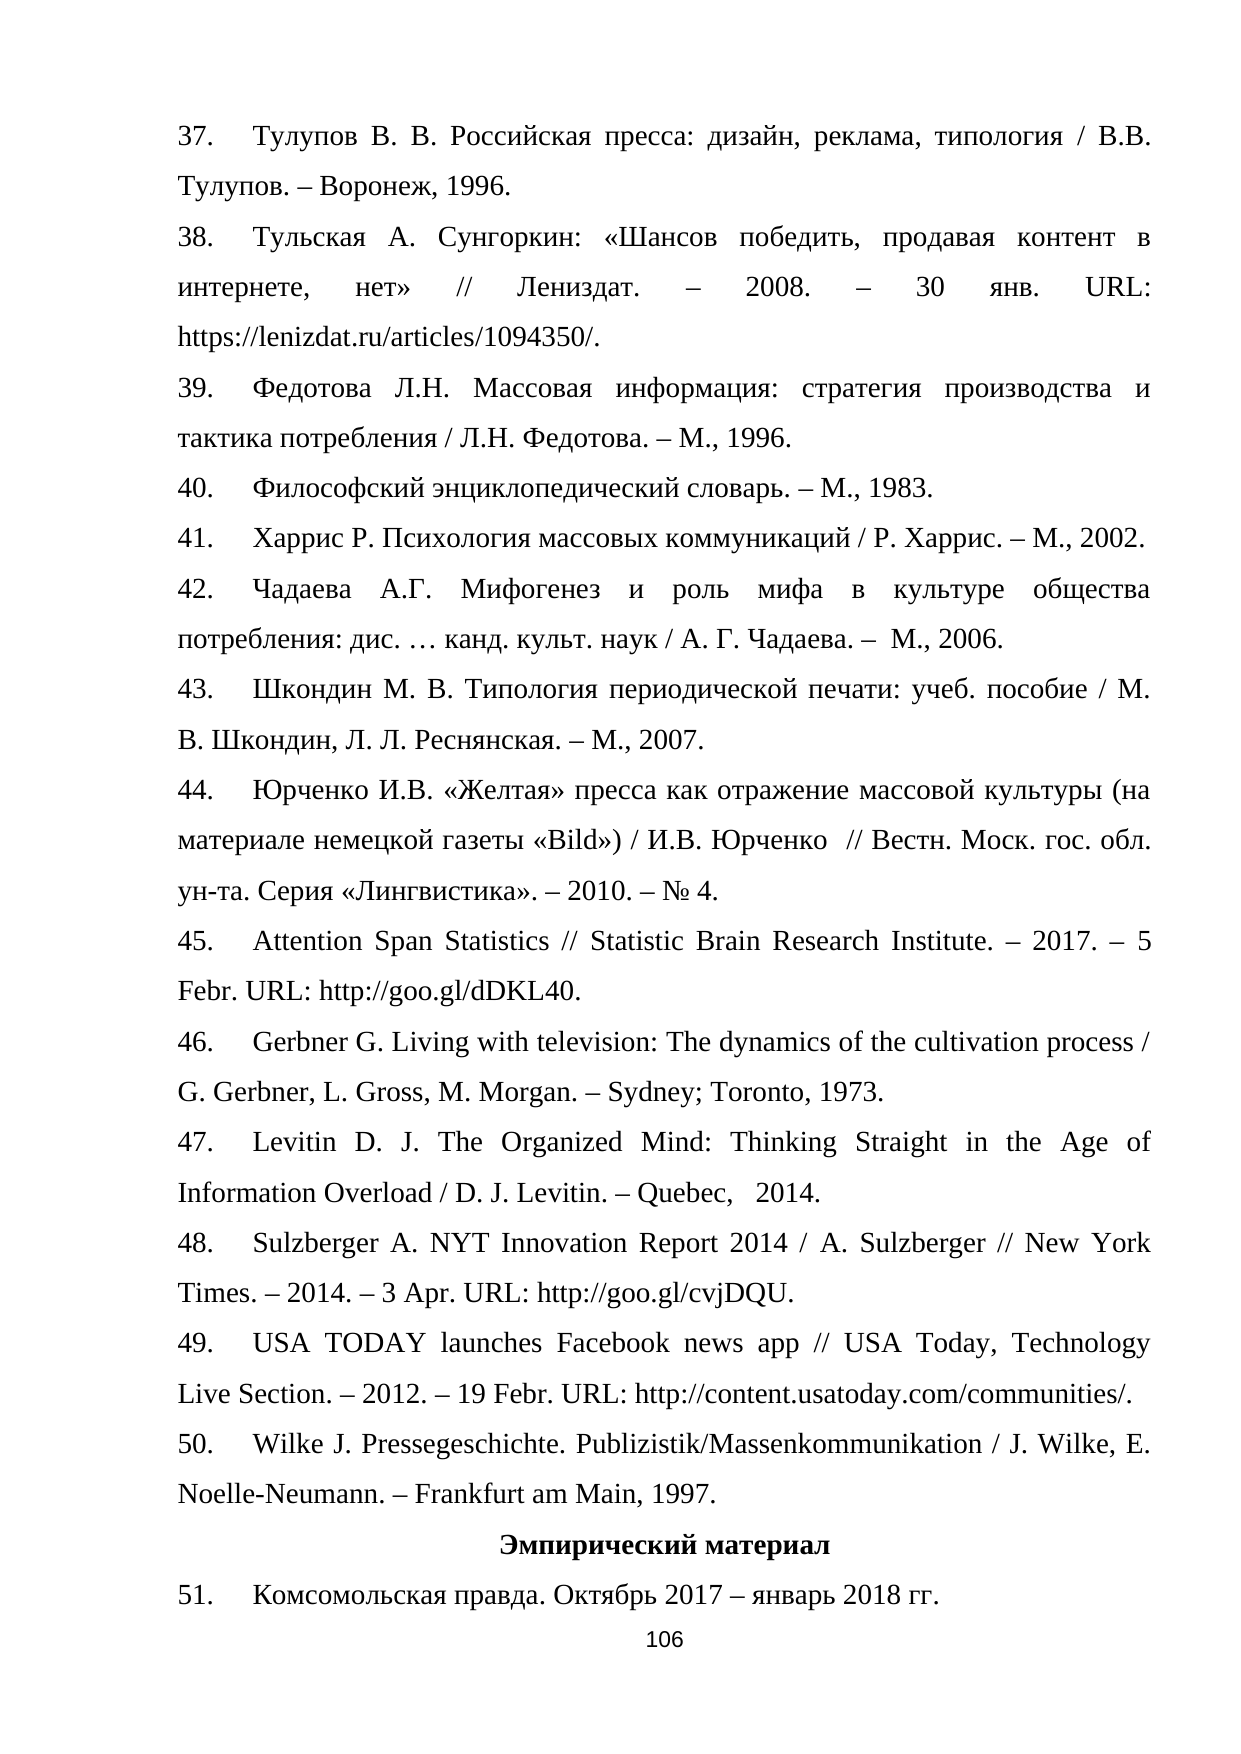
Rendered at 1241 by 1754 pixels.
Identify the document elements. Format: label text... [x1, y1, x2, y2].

text 42. Чадаева А.Г. Мифогенез и роль мифа в культуре общеcтва потребления: дис. … канд. культ. наук / А. Г. Чадаева. – М., 2006. [177, 571, 1152, 655]
text 48. Sulzberger A. NYT Innovation Report 2014 / А. Sulzberger // New York Times. – 2014. – 3 Apr. URL: http://goo.gl/cvjDQU. [177, 1225, 1152, 1309]
text 50. Wilke J. Pressegeschichte. Publizistik/Massenkommunikation / J. Wilke, E. Noelle-Neumann. – Frankfurt am Main, 1997. [177, 1426, 1152, 1510]
text 49. USA TODAY launches Facebook news app // USA Today, Technology Live Section. – 2012. – 19 Febr. URL: http://content.usatoday.com/communities/. [177, 1326, 1152, 1409]
text 44. Юрченко И.В. «Желтая» пресса как отражение массовой культуры (на материале немецкой газеты «Bild») / И.В. Юрченко // Вестн. Моск. гос. обл. ун-та. Серия «Лингвистика». – 2010. – № 4. [177, 772, 1152, 906]
text 47. Levitin D. J. The Organized Mind: Thinking Straight in the Age of Information Overload / D. J. Levitin. – Quebec, 2014. [177, 1124, 1152, 1208]
text 41. Харрис Р. Психология массовых коммуникаций / Р. Харрис. – М., 2002. [177, 521, 1152, 554]
list Эмпирический материал [177, 1527, 1152, 1560]
text 38. Тульская А. Сунгоркин: «Шансов победить, продавая контент в интернете, нет» // Лениздат. – 2008. – 30 янв. URL: https://lenizdat.ru/articles/1094350/. [177, 219, 1152, 353]
text 51. Комсомольская правда. Октябрь 2017 – январь 2018 гг. [177, 1577, 1152, 1611]
text 43. Шкондин М. В. Типология периодической печати: учеб. пособие / М. В. Шкондин, Л. Л. Реснянская. – М., 2007. [177, 672, 1152, 755]
text 40. Философский энциклопедический словарь. – М., 1983. [177, 470, 1152, 504]
text 39. Федотова Л.Н. Массовая информация: cтратегия производcтва и тактика потребления / Л.Н. Федотова. – М., 1996. [177, 370, 1152, 453]
text 45. Attention Span Statistics // Statistic Brain Research Institute. – 2017. – 5 Febr. URL: http://goo.gl/dDKL40. [177, 923, 1152, 1007]
text 46. Gerbner G. Living with television: The dynamics of the cultivation process / G. Gerbner, L. Gross, M. Morgan. – Sydney; Toronto, 1973. [177, 1024, 1152, 1108]
text 37. Тулупов В. В. Российская пресса: дизайн, реклама, типология / В.В. Тулупов. – Воронеж, 1996. [177, 118, 1152, 202]
